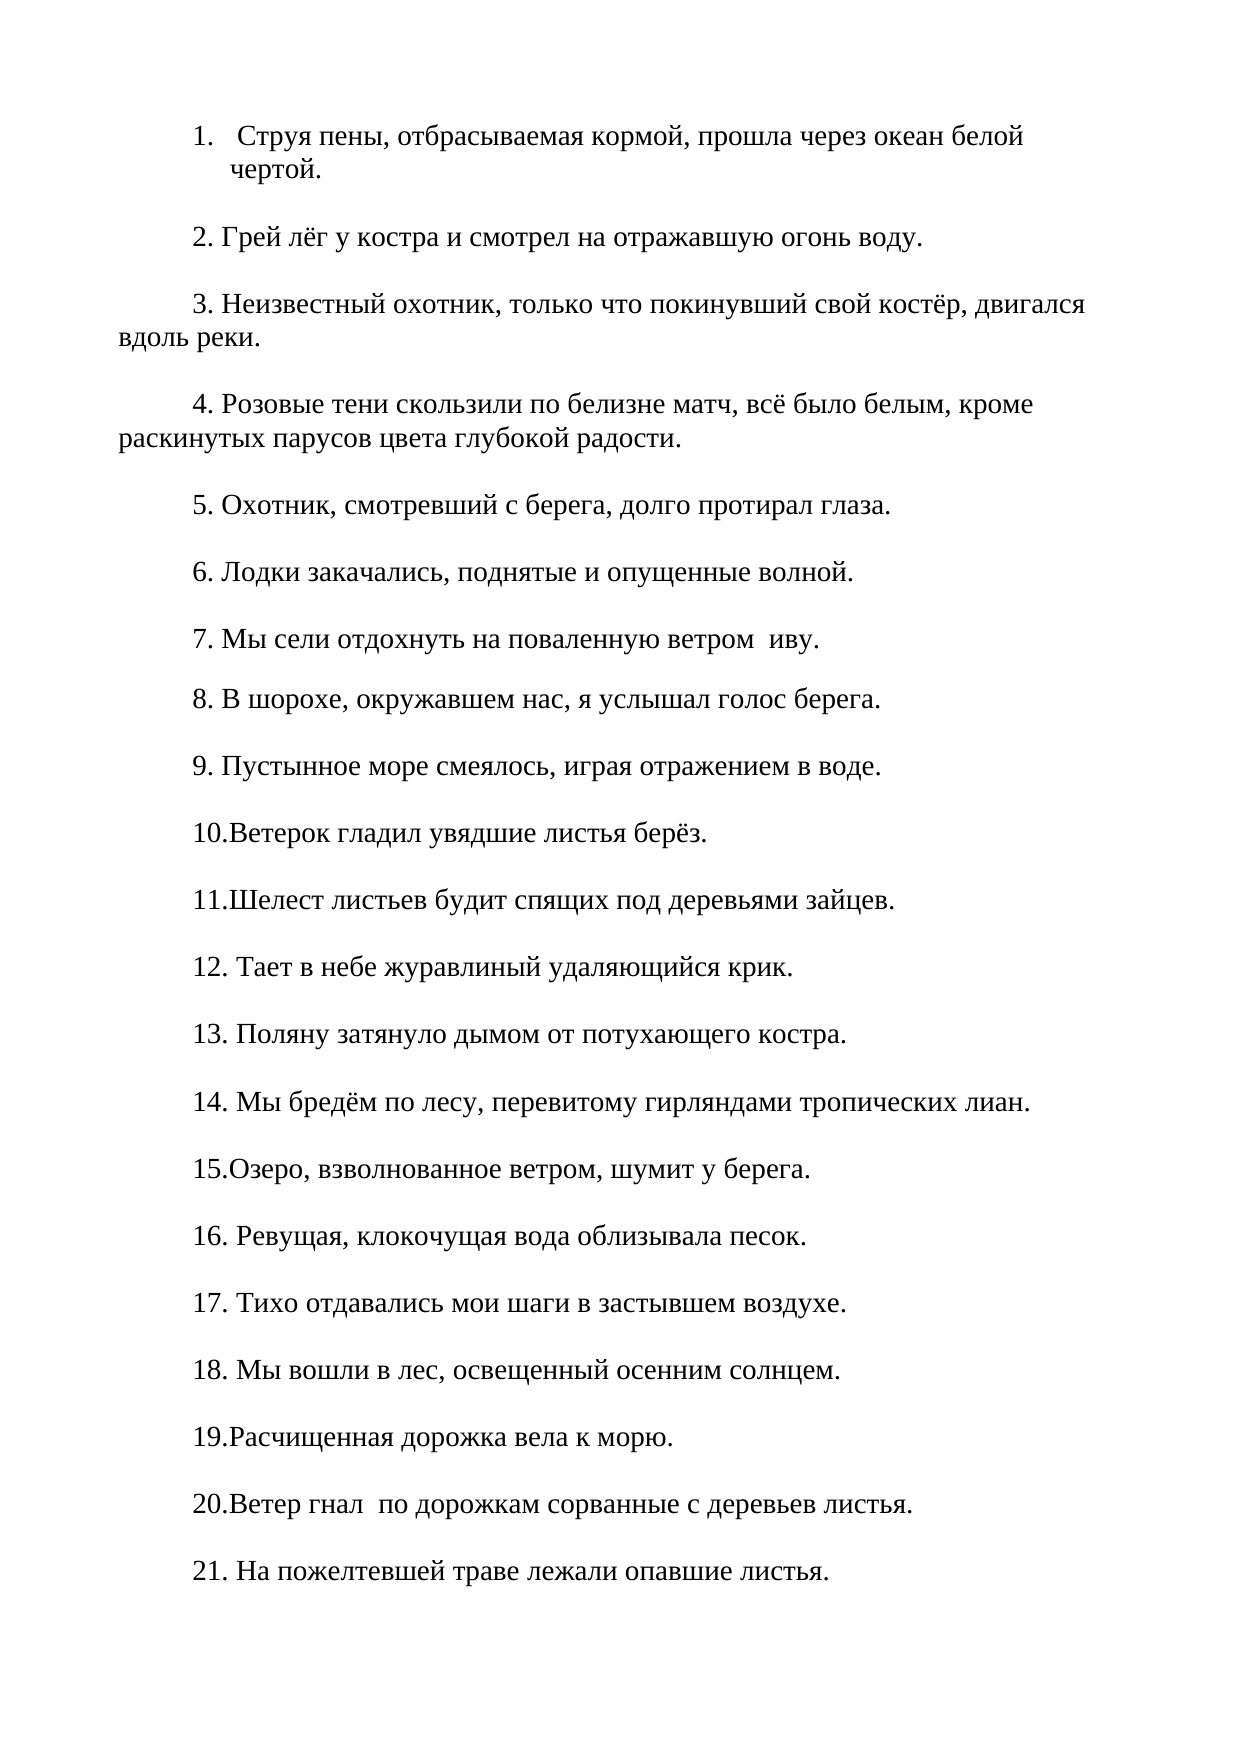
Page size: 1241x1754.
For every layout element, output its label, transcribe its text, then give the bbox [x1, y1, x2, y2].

list Струя пены, отбрасываемая кормой, прошла через океан белой чертой. [192, 118, 1122, 185]
text 9. Пустынное море смеялось, играя отражением в воде. [118, 748, 1122, 782]
text 17. Тихо отдавались мои шаги в застывшем воздухе. [118, 1285, 1122, 1318]
text 12. Тает в небе журавлиный удаляющийся крик. [118, 949, 1122, 983]
text 10.Ветерок гладил увядшие листья берёз. [118, 815, 1122, 849]
text 14. Мы бредём по лесу, перевитому гирляндами тропических лиан. [118, 1084, 1122, 1117]
text 3. Неизвестный охотник, только что покинувший свой костёр, двигался вдоль реки. [118, 286, 1122, 353]
text 11.Шелест листьев будит спящих под деревьями зайцев. [118, 882, 1122, 916]
text 16. Ревущая, клокочущая вода облизывала песок. [118, 1218, 1122, 1251]
text 13. Поляну затянуло дымом от потухающего костра. [118, 1017, 1122, 1050]
text 7. Мы сели отдохнуть на поваленную ветром иву. [118, 621, 1122, 655]
text 18. Мы вошли в лес, освещенный осенним солнцем. [118, 1352, 1122, 1386]
text 5. Охотник, смотревший с берега, долго протирал глаза. [118, 487, 1122, 521]
text 4. Розовые тени скользили по белизне матч, всё было белым, кроме раскинутых парусов цвета глубокой радости. [118, 386, 1122, 453]
text 2. Грей лёг у костра и смотрел на отражавшую огонь воду. [118, 219, 1122, 252]
text 6. Лодки закачались, поднятые и опущенные волной. [118, 554, 1122, 588]
text 8. В шорохе, окружавшем нас, я услышал голос берега. [118, 681, 1122, 715]
text 15.Озеро, взволнованное ветром, шумит у берега. [118, 1151, 1122, 1184]
text 21. На пожелтевшей траве лежали опавшие листья. [118, 1553, 1122, 1587]
text 20.Ветер гнал по дорожкам сорванные с деревьев листья. [118, 1486, 1122, 1520]
text 19.Расчищенная дорожка вела к морю. [118, 1419, 1122, 1453]
